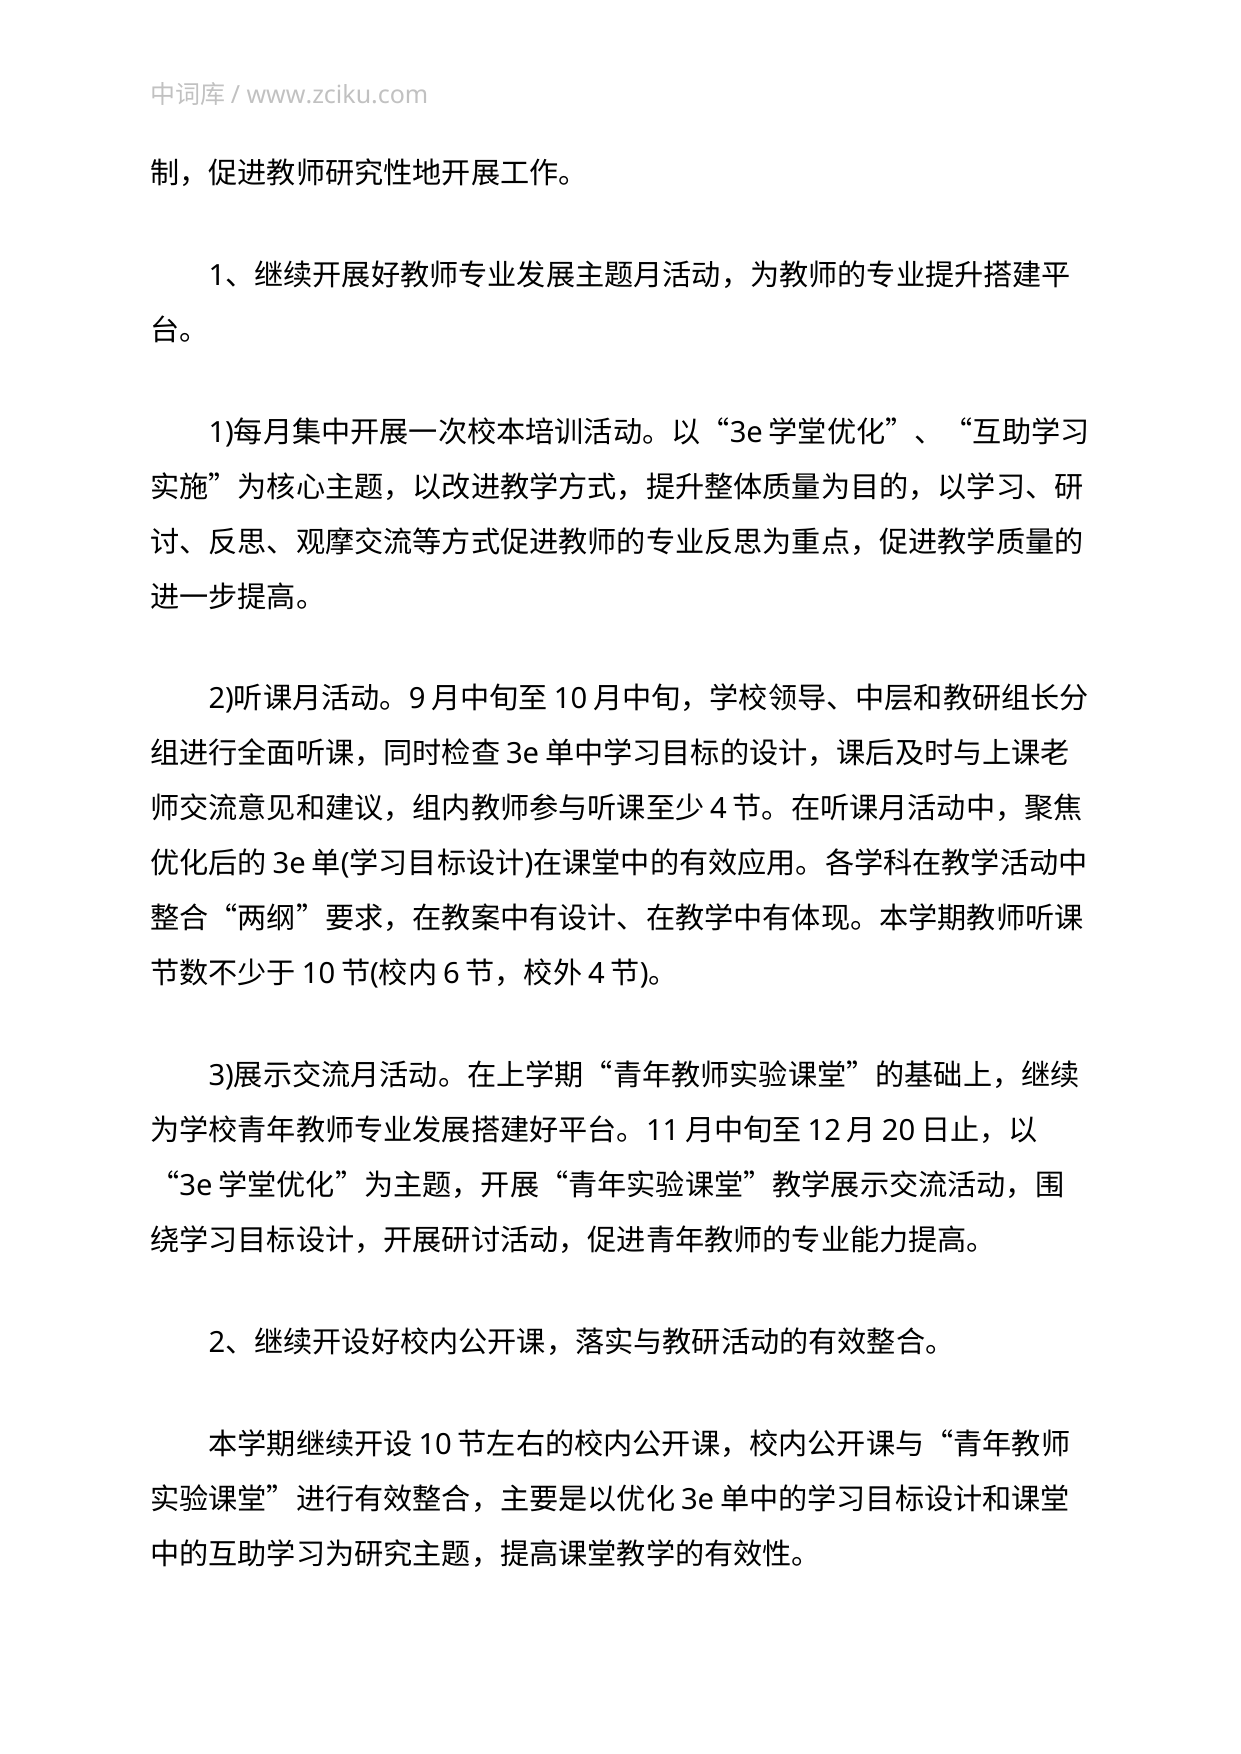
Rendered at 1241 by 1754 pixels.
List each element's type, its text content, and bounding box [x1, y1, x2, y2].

text 2、继续开设好校内公开课，落实与教研活动的有效整合。 [150, 1319, 1090, 1361]
text 3)展示交流月活动。在上学期“青年教师实验课堂”的基础上，继续为学校青年教师专业发展搭建好平台。11月中旬至12月20日止，以“3e学堂优化”为主题，开展“青年实验课堂”教学展示交流活动，围绕学习目标设计，开展研讨活动，促进青年教师的专业能力提高。 [150, 1052, 1090, 1259]
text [150, 150, 1090, 192]
text 1、继续开展好教师专业发展主题月活动，为教师的专业提升搭建平台。 [150, 252, 1090, 349]
text 本学期继续开设10节左右的校内公开课，校内公开课与“青年教师实验课堂”进行有效整合，主要是以优化3e单中的学习目标设计和课堂中的互助学习为研究主题，提高课堂教学的有效性。 [150, 1421, 1090, 1573]
text 2)听课月活动。9月中旬至10月中旬，学校领导、中层和教研组长分组进行全面听课，同时检查3e单中学习目标的设计，课后及时与上课老师交流意见和建议，组内教师参与听课至少4节。在听课月活动中，聚焦优化后的3e单(学习目标设计)在课堂中的有效应用。各学科在教学活动中整合“两纲”要求，在教案中有设计、在教学中有体现。本学期教师听课节数不少于10节(校内6节，校外4节)。 [150, 675, 1090, 992]
text 1)每月集中开展一次校本培训活动。以“3e学堂优化”、“互助学习实施”为核心主题，以改进教学方式，提升整体质量为目的，以学习、研讨、反思、观摩交流等方式促进教师的专业反思为重点，促进教学质量的进一步提高。 [150, 408, 1090, 616]
